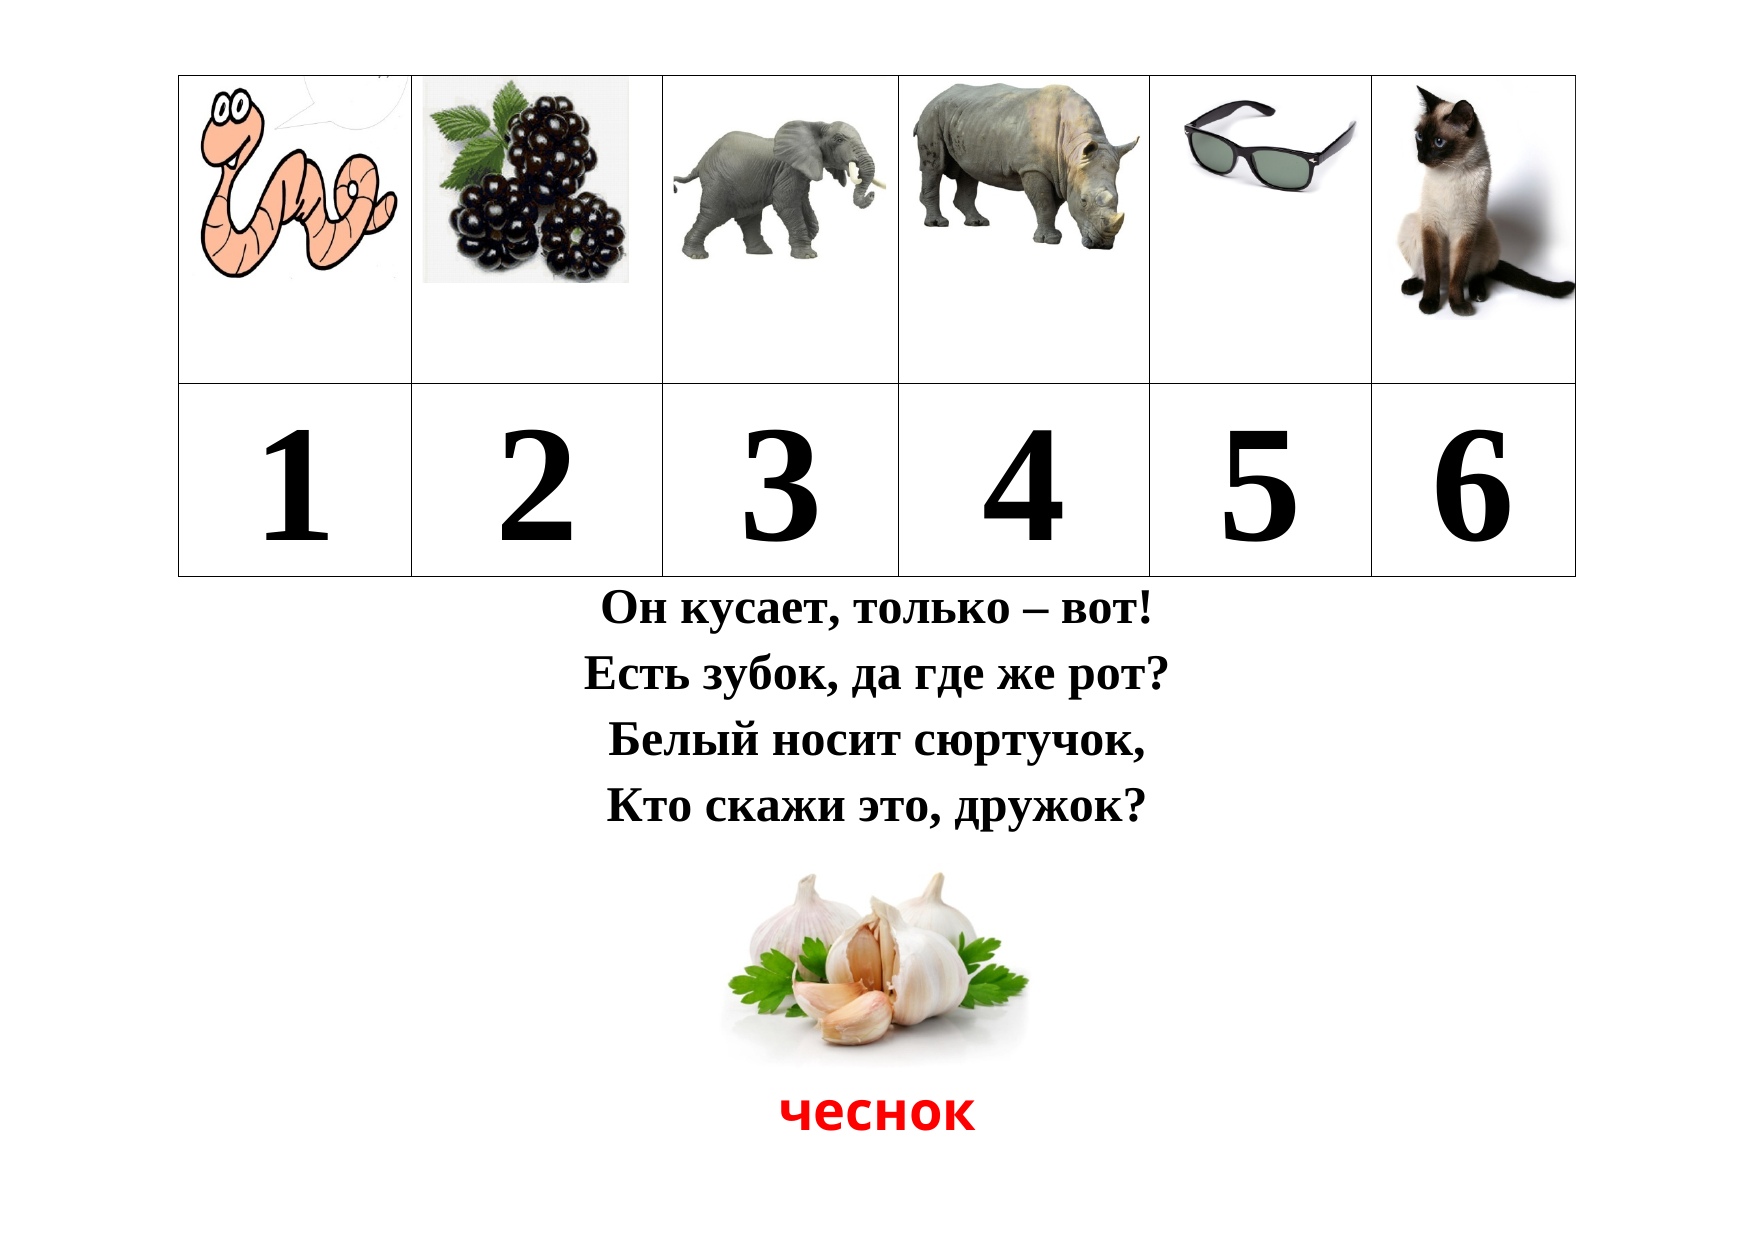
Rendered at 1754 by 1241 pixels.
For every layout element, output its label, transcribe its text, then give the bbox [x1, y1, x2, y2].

picture [190, 76, 410, 282]
text Белый носит сюртучок, [75, 709, 1679, 767]
table_cell 4 [899, 384, 1149, 576]
text Есть зубок, да где же рот? [75, 643, 1679, 701]
table_header [412, 76, 662, 383]
picture [711, 841, 1043, 1069]
table_header [899, 76, 1149, 383]
table_cell 3 [663, 384, 898, 576]
table_cell 2 [412, 384, 662, 576]
table_cell 6 [1372, 384, 1575, 576]
text Кто скажи это, дружок? [75, 775, 1679, 833]
picture [910, 76, 1143, 253]
text Он кусает, только – вот! [75, 577, 1679, 634]
picture [673, 76, 887, 282]
table_cell 1 [179, 384, 411, 576]
table_header [1150, 76, 1371, 383]
table_header [179, 76, 411, 383]
table_cell 5 [1150, 384, 1371, 576]
picture [1382, 76, 1576, 320]
table_header [663, 76, 898, 383]
picture [422, 76, 629, 283]
picture [1161, 76, 1368, 214]
table_header [1372, 76, 1575, 383]
text чеснок [75, 1072, 1679, 1146]
